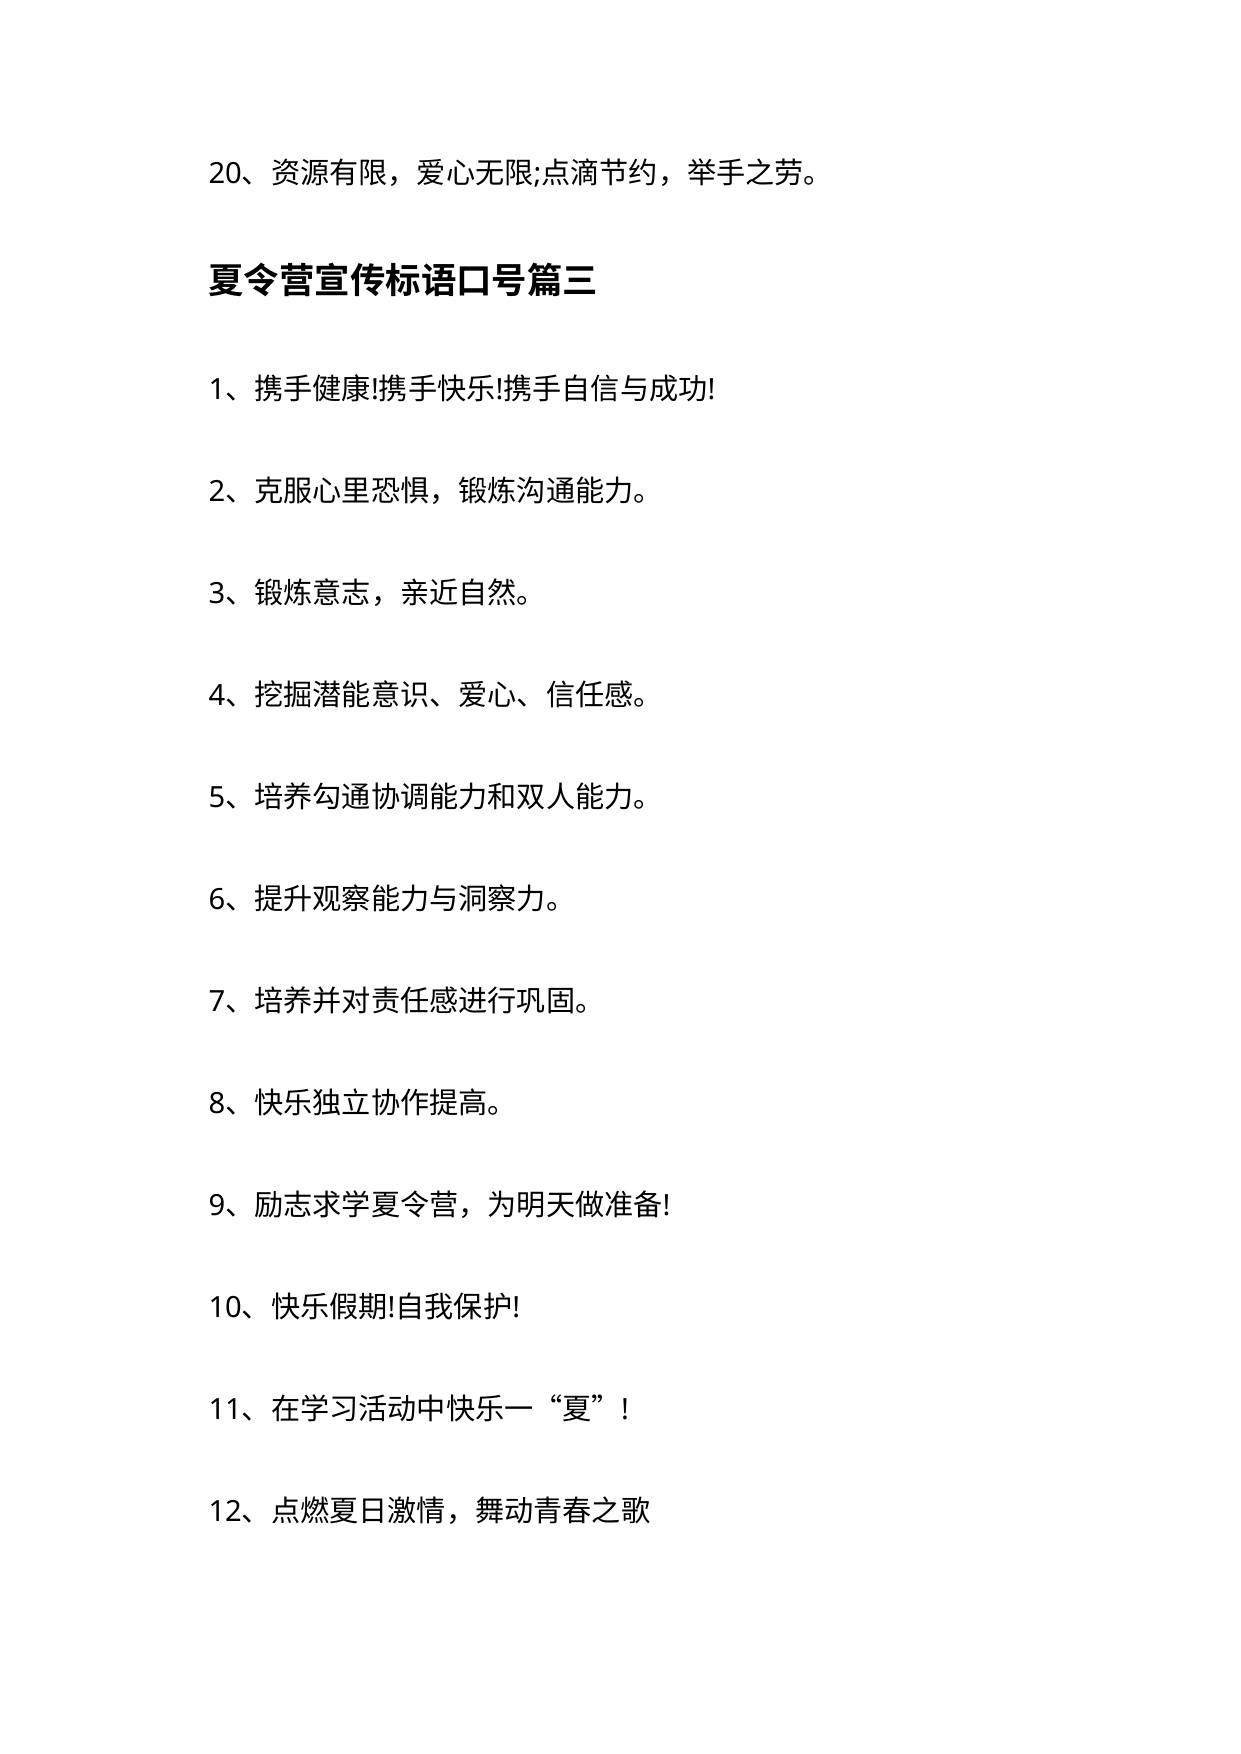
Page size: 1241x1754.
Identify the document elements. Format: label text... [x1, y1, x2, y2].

text 20、资源有限，爱心无限;点滴节约，举手之劳。 [150, 150, 1090, 192]
text 8、快乐独立协作提高。 [150, 1079, 1090, 1122]
text 12、点燃夏日激情，舞动青春之歌 [150, 1487, 1090, 1529]
text 6、提升观察能力与洞察力。 [150, 875, 1090, 918]
text 5、培养勾通协调能力和双人能力。 [150, 773, 1090, 816]
text 2、克服心里恐惧，锻炼沟通能力。 [150, 467, 1090, 510]
text 11、在学习活动中快乐一“夏”! [150, 1385, 1090, 1428]
text 7、培养并对责任感进行巩固。 [150, 977, 1090, 1020]
text 1、携手健康!携手快乐!携手自信与成功! [150, 365, 1090, 408]
text 3、锻炼意志，亲近自然。 [150, 569, 1090, 612]
text 10、快乐假期!自我保护! [150, 1283, 1090, 1326]
text 4、挖掘潜能意识、爱心、信任感。 [150, 671, 1090, 714]
text 9、励志求学夏令营，为明天做准备! [150, 1181, 1090, 1224]
text 夏令营宣传标语口号篇三 [150, 252, 1090, 303]
